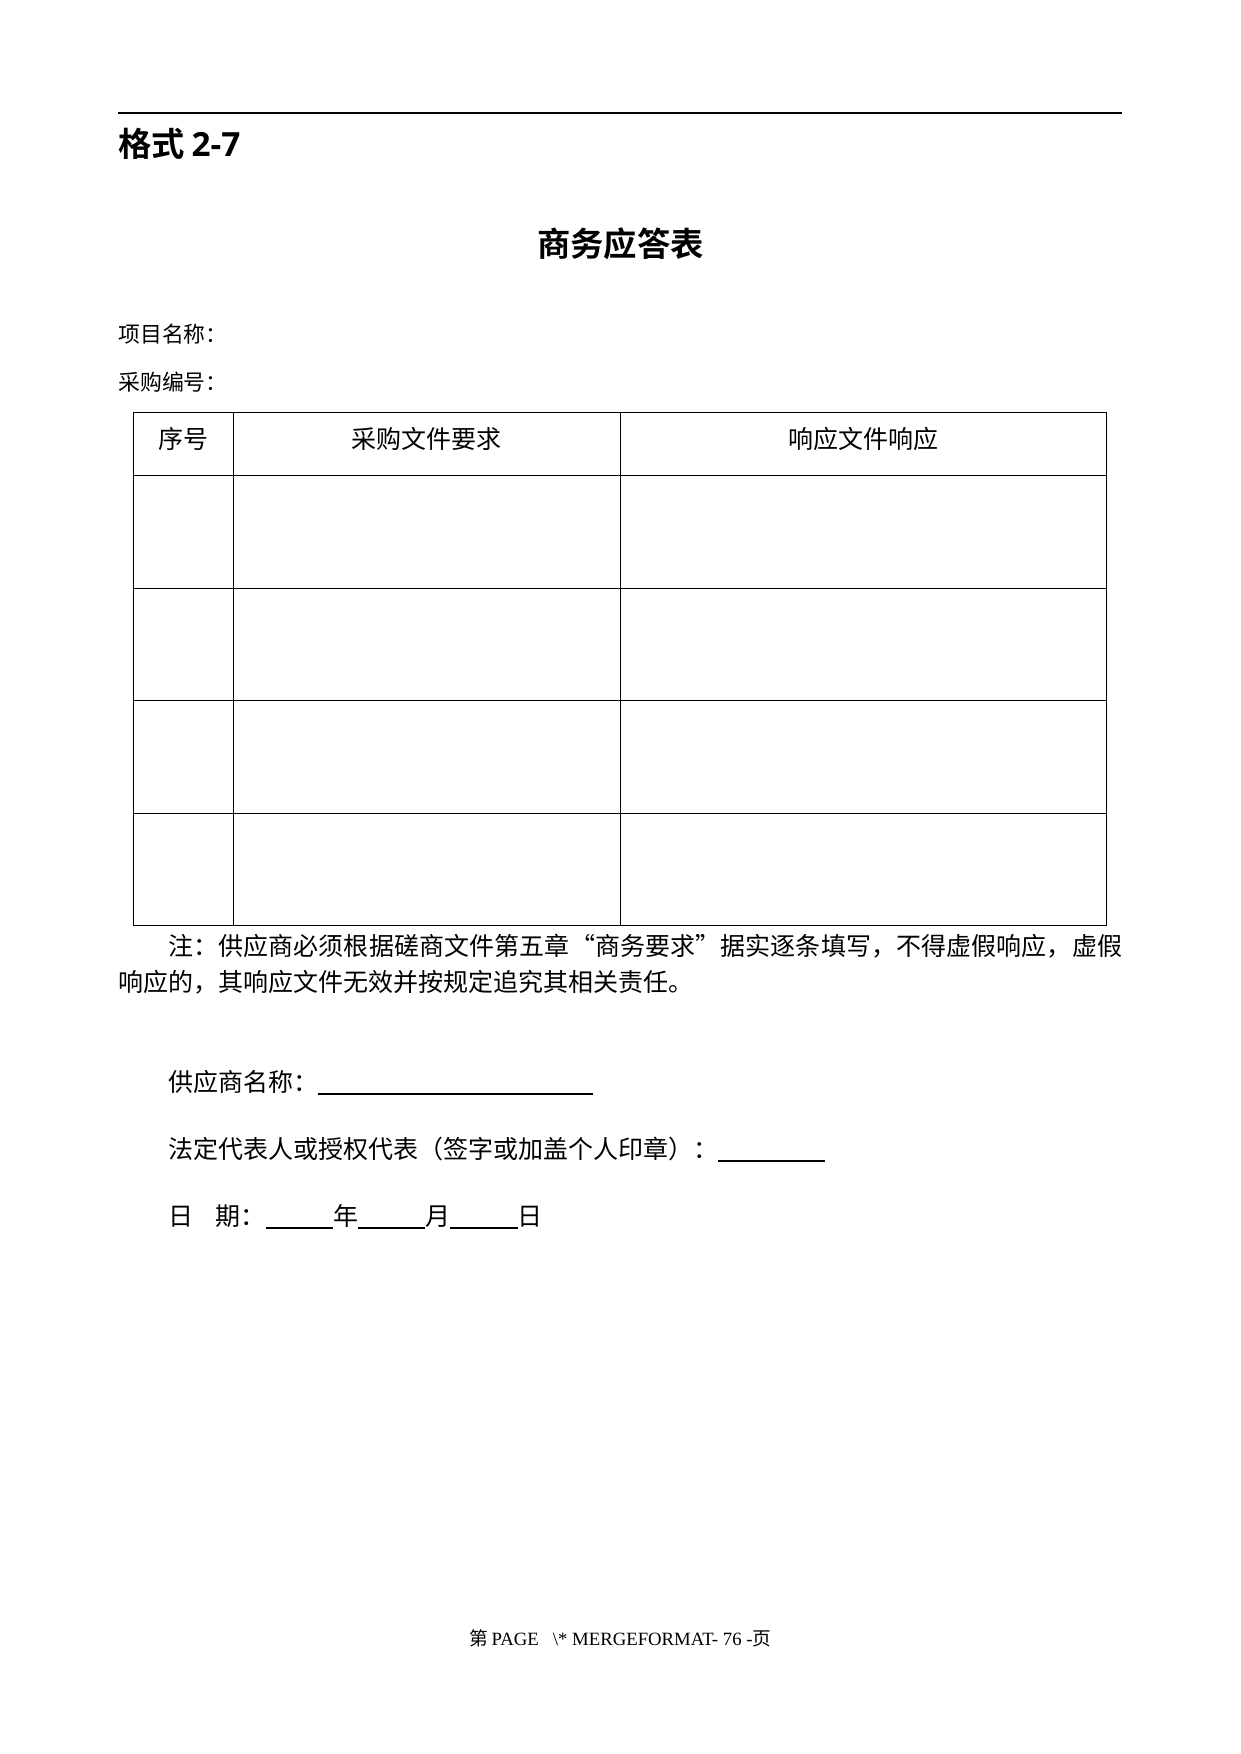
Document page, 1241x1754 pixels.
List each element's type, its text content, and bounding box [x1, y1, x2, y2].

text 格式2-7 [118, 118, 1122, 167]
table_cell [134, 701, 233, 813]
table_cell [234, 701, 620, 813]
table_cell [234, 814, 620, 925]
table_cell [621, 814, 1106, 925]
text 采购编号： [118, 365, 1122, 396]
table_header 采购文件要求 [234, 413, 620, 475]
text 供应商名称： [118, 1062, 1122, 1099]
table_cell [134, 589, 233, 700]
subtitle 商务应答表 [118, 218, 1122, 266]
table_cell [134, 814, 233, 925]
table_header 响应文件响应 [621, 413, 1106, 475]
text 法定代表人或授权代表（签字或加盖个人印章）： [118, 1129, 1122, 1166]
table_cell [234, 476, 620, 588]
table_cell [234, 589, 620, 700]
table_header 序号 [134, 413, 233, 475]
table_cell [621, 701, 1106, 813]
text 项目名称： [118, 317, 1122, 349]
text 日 期： 年 月 日 [118, 1196, 1122, 1232]
table_cell [621, 476, 1106, 588]
text 注：供应商必须根据磋商文件第五章“商务要求”据实逐条填写，不得虚假响应，虚假响应的，其响应文件无效并按规定追究其相关责任。 [118, 926, 1122, 999]
table_cell [621, 589, 1106, 700]
table_cell [134, 476, 233, 588]
